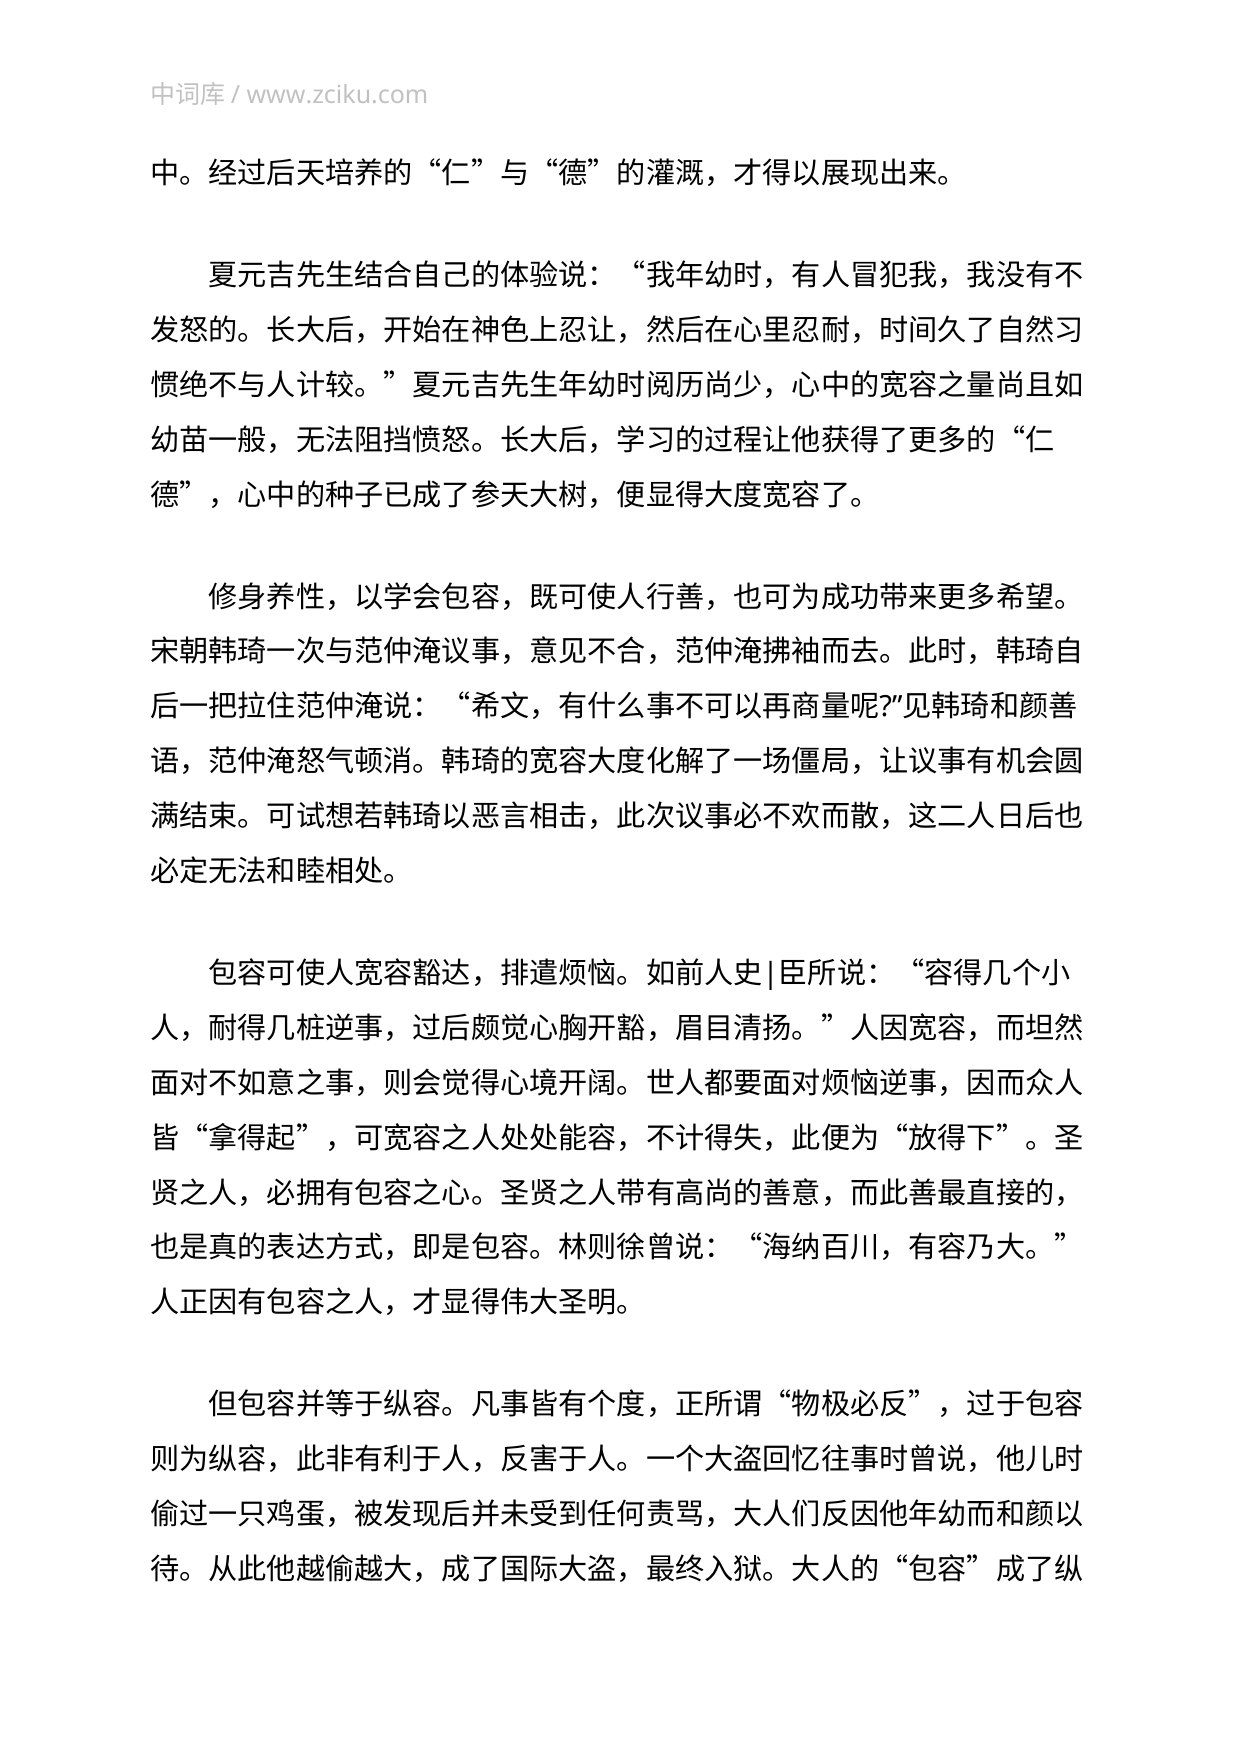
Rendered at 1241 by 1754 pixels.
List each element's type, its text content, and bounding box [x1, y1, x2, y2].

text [150, 1381, 1090, 1588]
text 夏元吉先生结合自己的体验说：“我年幼时，有人冒犯我，我没有不发怒的。长大后，开始在神色上忍让，然后在心里忍耐，时间久了自然习惯绝不与人计较。”夏元吉先生年幼时阅历尚少，心中的宽容之量尚且如幼苗一般，无法阻挡愤怒。长大后，学习的过程让他获得了更多的“仁德”，心中的种子已成了参天大树，便显得大度宽容了。 [150, 252, 1090, 514]
text 修身养性，以学会包容，既可使人行善，也可为成功带来更多希望。宋朝韩琦一次与范仲淹议事，意见不合，范仲淹拂袖而去。此时，韩琦自后一把拉住范仲淹说：“希文，有什么事不可以再商量呢?”见韩琦和颜善语，范仲淹怒气顿消。韩琦的宽容大度化解了一场僵局，让议事有机会圆满结束。可试想若韩琦以恶言相击，此次议事必不欢而散，这二人日后也必定无法和睦相处。 [150, 573, 1090, 890]
text 包容可使人宽容豁达，排遣烦恼。如前人史|臣所说：“容得几个小人，耐得几桩逆事，过后颇觉心胸开豁，眉目清扬。”人因宽容，而坦然面对不如意之事，则会觉得心境开阔。世人都要面对烦恼逆事，因而众人皆“拿得起”，可宽容之人处处能容，不计得失，此便为“放得下”。圣贤之人，必拥有包容之心。圣贤之人带有高尚的善意，而此善最直接的，也是真的表达方式，即是包容。林则徐曾说：“海纳百川，有容乃大。”人正因有包容之人，才显得伟大圣明。 [150, 949, 1090, 1321]
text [150, 150, 1090, 192]
